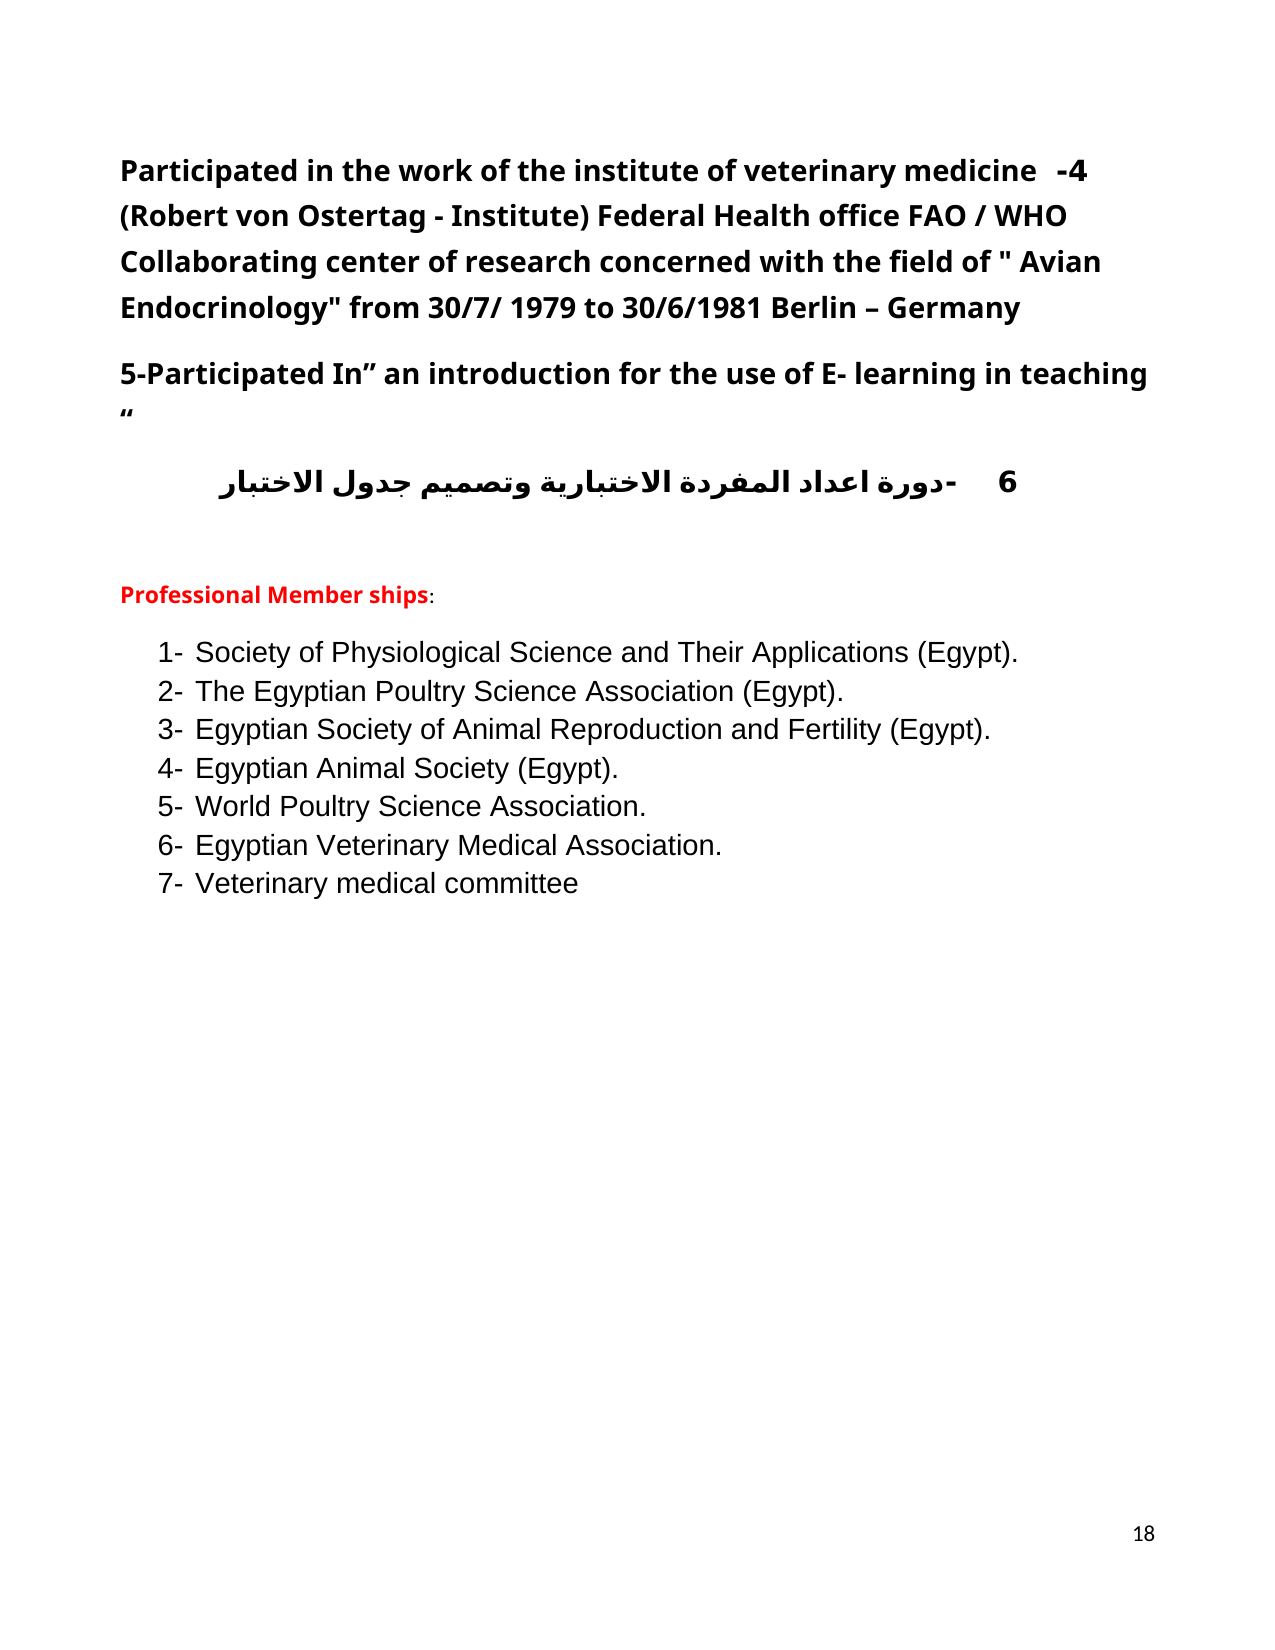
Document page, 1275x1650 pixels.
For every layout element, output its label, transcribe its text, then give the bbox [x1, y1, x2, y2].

list Egyptian Society of Animal Reproduction and Fertility (Egypt). [157, 712, 1155, 746]
text Professional Member ships: [120, 578, 1155, 610]
list Society of Physiological Science and Their Applications (Egypt). [157, 635, 1155, 669]
list Egyptian Animal Society (Egypt). [157, 751, 1155, 784]
list Egyptian Veterinary Medical Association. [157, 828, 1155, 862]
list The Egyptian Poultry Science Association (Egypt). [157, 674, 1155, 707]
text 5-Participated In” an introduction for the use of E- learning in teaching “ [120, 353, 1155, 439]
text 4- Participated in the work of the institute of veterinary medicine (Robert von Ostertag - Institute) Federal Health office FAO / WHO Collaborating center of research concerned with the field of " Avian Endocrinology" from 30/7/ 1979 to 30/6/1981 Berlin – Germany [120, 150, 1155, 327]
list World Poultry Science Association. [157, 789, 1155, 823]
list 6 -دورة اعداد المفردة الاختبارية وتصميم جدول الاختبار [120, 465, 1117, 499]
list Veterinary medical committee [157, 867, 1155, 900]
